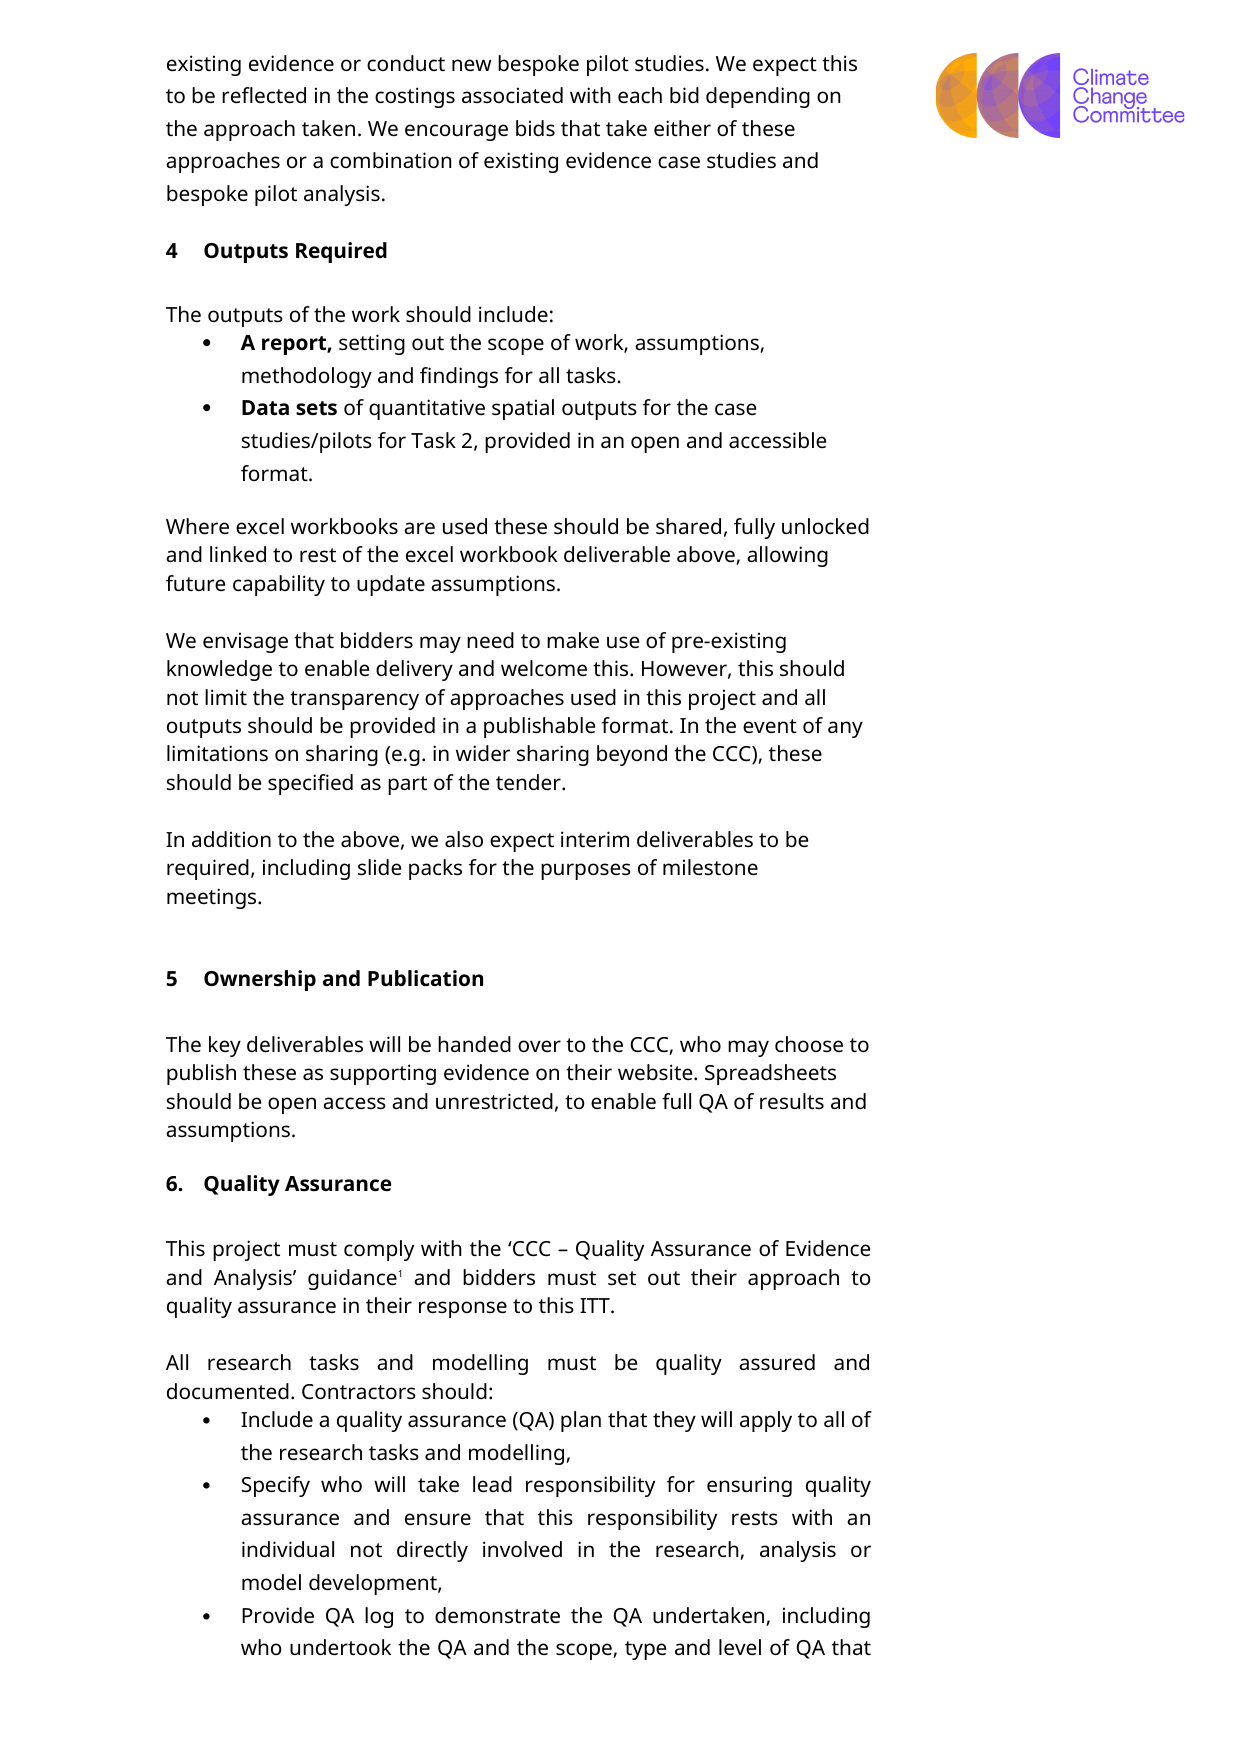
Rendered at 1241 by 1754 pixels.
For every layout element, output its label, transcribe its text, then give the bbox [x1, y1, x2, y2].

text The outputs of the work should include: [166, 300, 872, 328]
list Specify who will take lead responsibility for ensuring quality assurance and ensure that this responsibility rests with an individual not directly involved in the research, analysis or model development, [203, 1470, 872, 1597]
list Include a quality assurance (QA) plan that they will apply to all of the research tasks and modelling, [203, 1405, 872, 1466]
text In addition to the above, we also expect interim deliverables to be required, including slide packs for the purposes of milestone meetings. [166, 825, 872, 910]
subtitle Quality Assurance [166, 1169, 872, 1197]
text We envisage that bidders may need to make use of pre-existing knowledge to enable delivery and welcome this. However, this should not limit the transparency of approaches used in this project and all outputs should be provided in a publishable format. In the event of any limitations on sharing (e.g. in wider sharing beyond the CCC), these should be specified as part of the tender. [166, 626, 872, 796]
text This project must comply with the ‘CCC – Quality Assurance of Evidence and Analysis’ guidance1 and bidders must set out their approach to quality assurance in their response to this ITT. [166, 1234, 872, 1320]
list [203, 1601, 872, 1662]
text Where excel workbooks are used these should be shared, fully unlocked and linked to rest of the excel workbook deliverable above, allowing future capability to update assumptions. [166, 512, 872, 597]
subtitle Ownership and Publication [166, 964, 872, 992]
picture [935, 53, 1185, 138]
subtitle Outputs Required [166, 237, 872, 265]
list A report, setting out the scope of work, assumptions, methodology and findings for all tasks. [203, 328, 872, 389]
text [166, 49, 872, 207]
list Data sets of quantitative spatial outputs for the case studies/pilots for Task 2, provided in an open and accessible format. [203, 393, 872, 487]
text The key deliverables will be handed over to the CCC, who may choose to publish these as supporting evidence on their website. Spreadsheets should be open access and unrestricted, to enable full QA of results and assumptions. [308, 1030, 872, 1144]
text All research tasks and modelling must be quality assured and documented. Contractors should: [166, 1348, 872, 1405]
